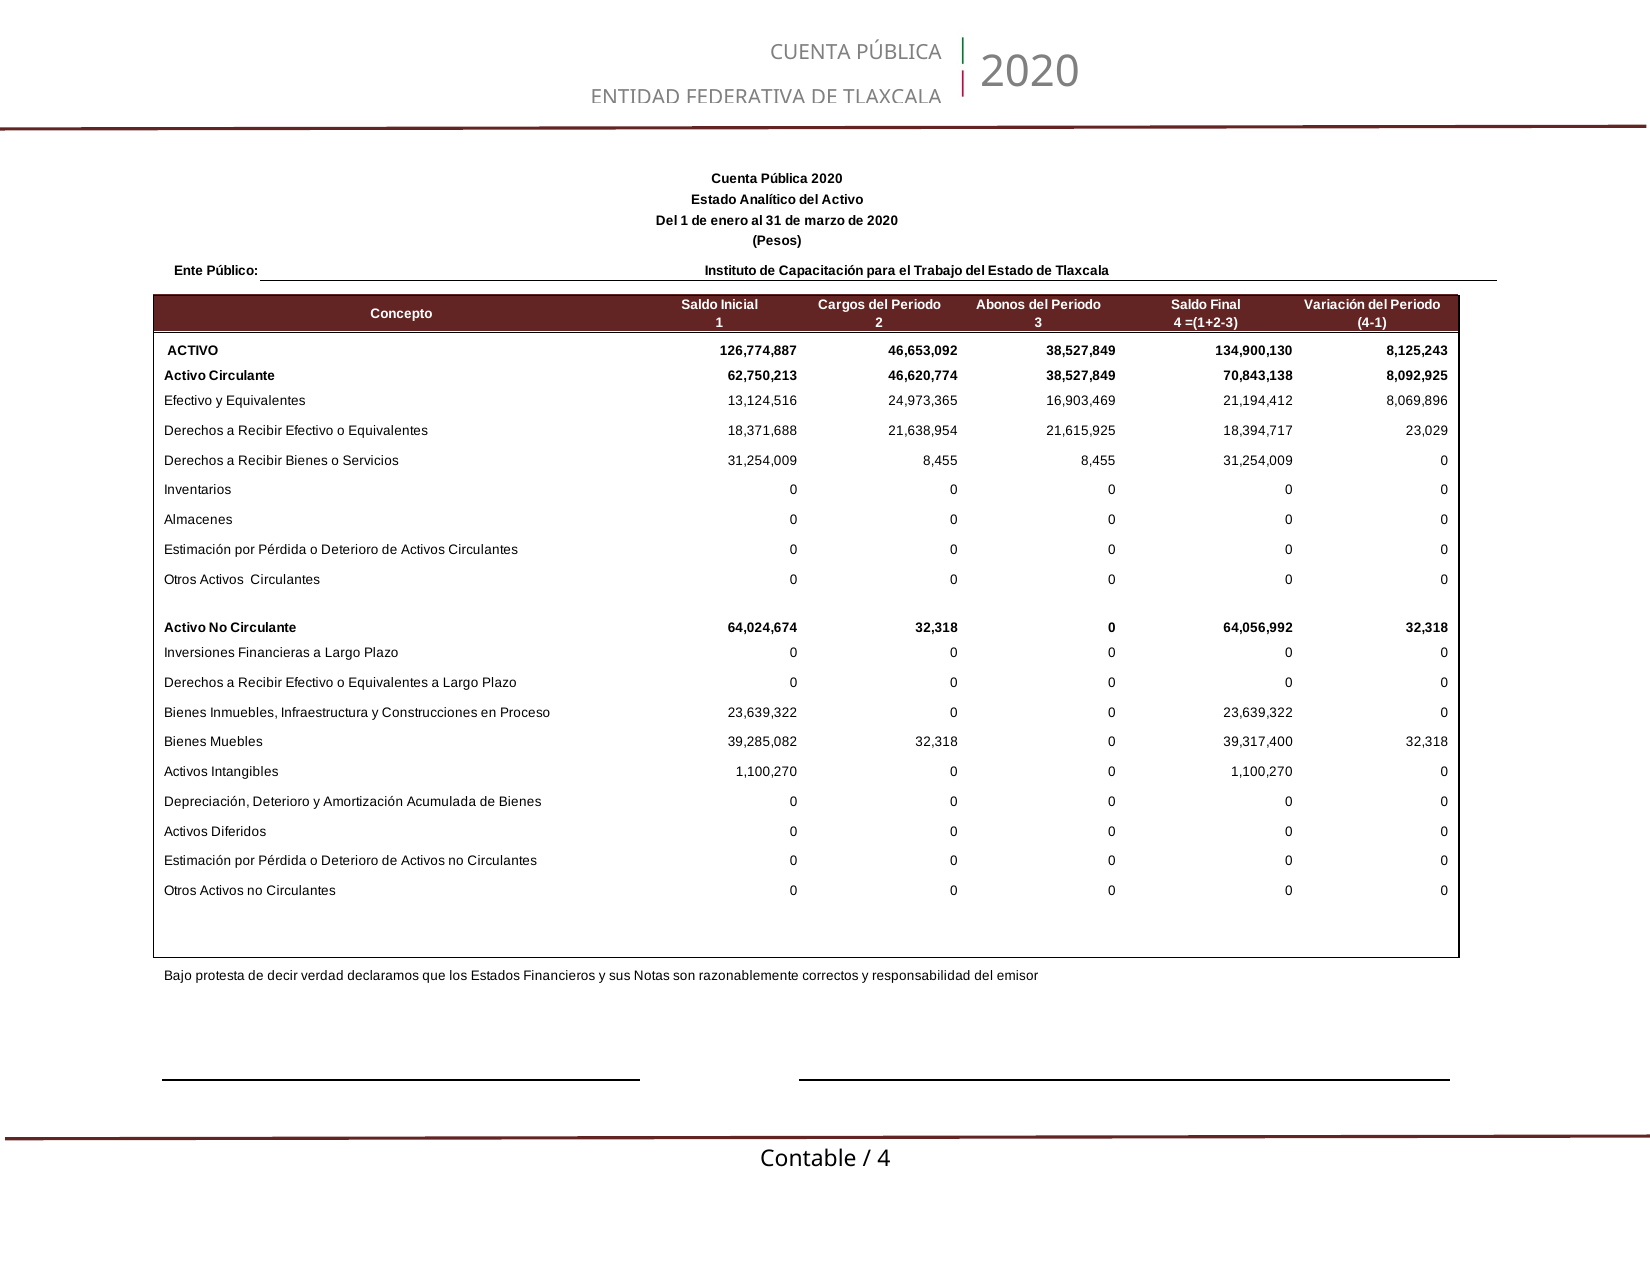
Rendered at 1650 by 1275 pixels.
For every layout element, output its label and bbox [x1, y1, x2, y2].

picture [956, 28, 974, 100]
